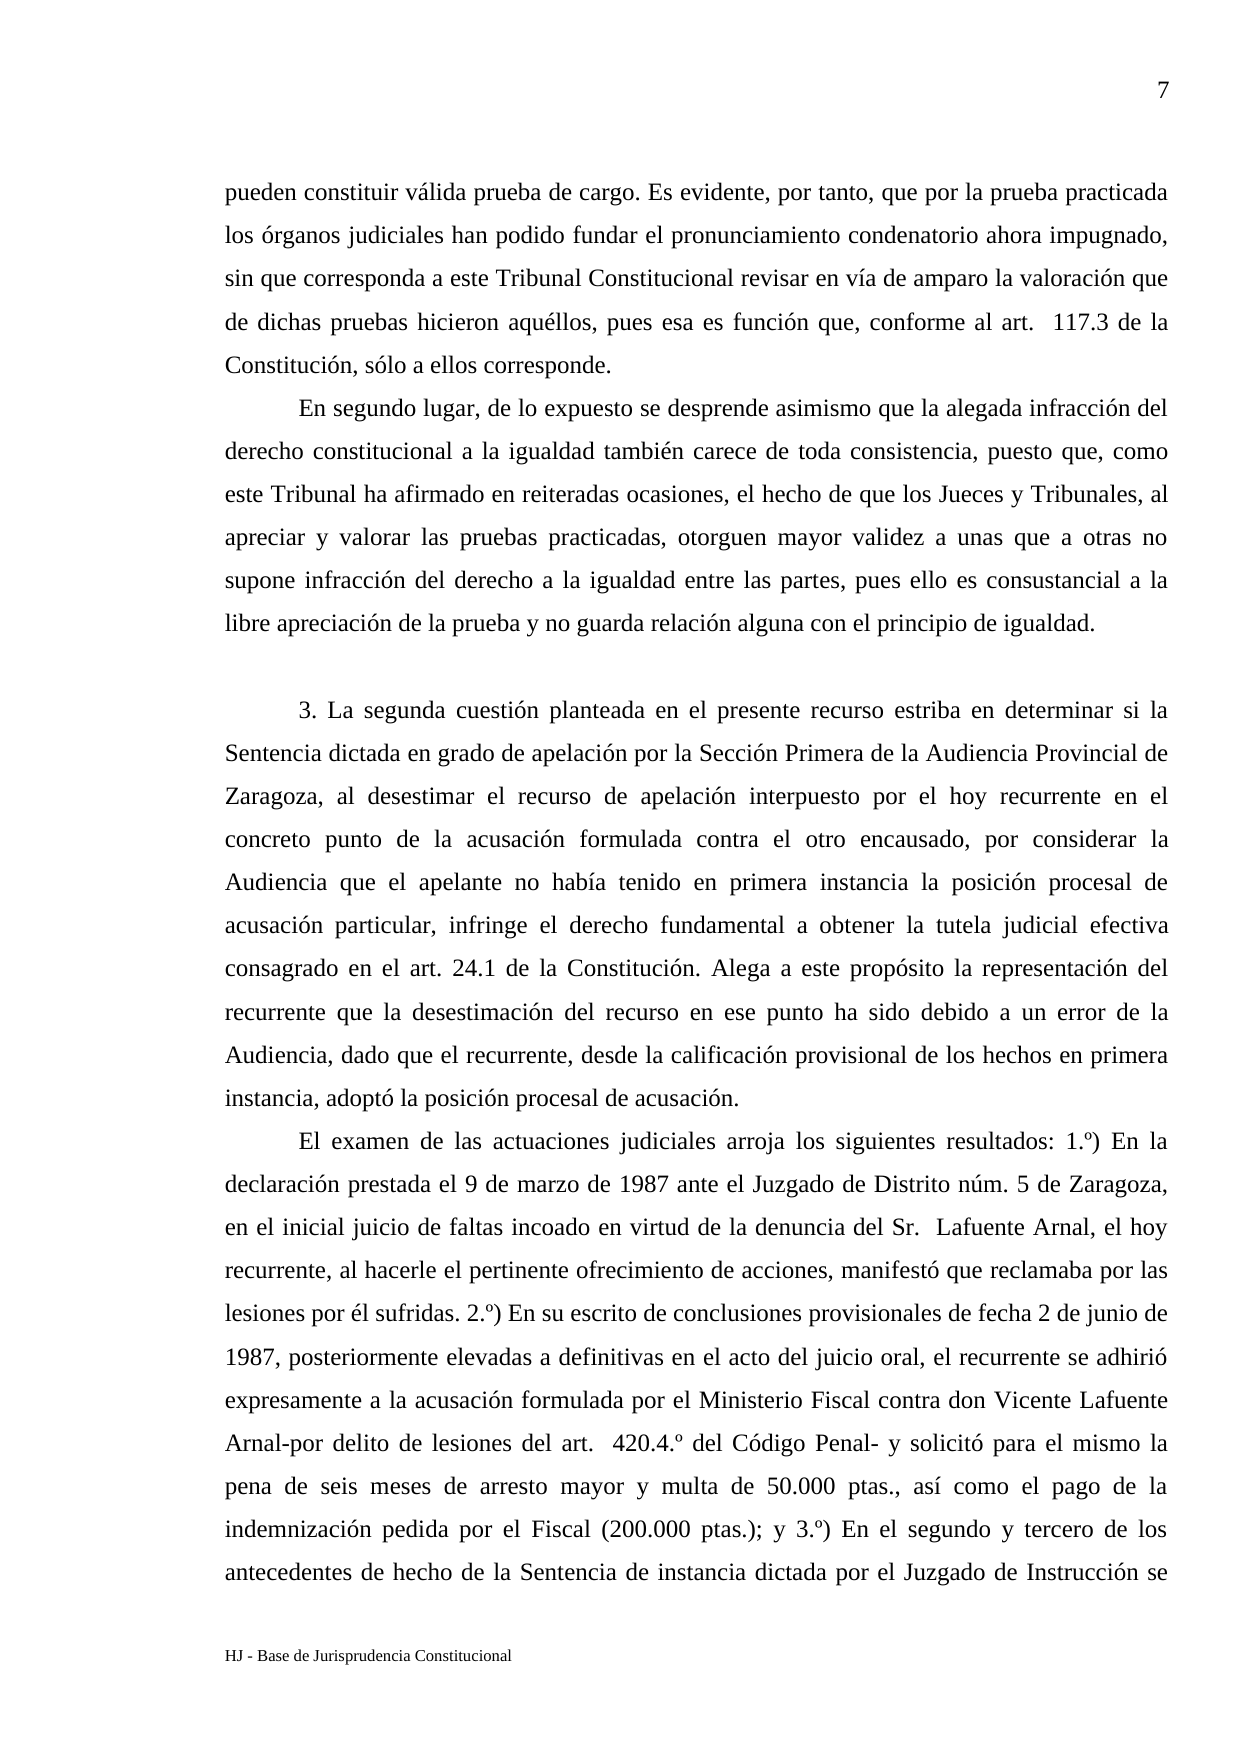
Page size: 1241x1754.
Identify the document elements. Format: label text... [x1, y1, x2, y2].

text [224, 1126, 1169, 1586]
text 3. La segunda cuestión planteada en el presente recurso estriba en determinar si la Sentencia dictada en grado de apelación por la Sección Primera de la Audiencia Provincial de Zaragoza, al desestimar el recurso de apelación interpuesto por el hoy recurrente en el concreto punto de la acusación formulada contra el otro encausado, por considerar la Audiencia que el apelante no había tenido en primera instancia la posición procesal de acusación particular, infringe el derecho fundamental a obtener la tutela judicial efectiva consagrado en el art. 24.1 de la Constitución. Alega a este propósito la representación del recurrente que la desestimación del recurso en ese punto ha sido debido a un error de la Audiencia, dado que el recurrente, desde la calificación provisional de los hechos en primera instancia, adoptó la posición procesal de acusación. [224, 695, 1169, 1112]
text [224, 177, 1169, 378]
text En segundo lugar, de lo expuesto se desprende asimismo que la alegada infracción del derecho constitucional a la igualdad también carece de toda consistencia, puesto que, como este Tribunal ha afirmado en reiteradas ocasiones, el hecho de que los Jueces y Tribunales, al apreciar y valorar las pruebas practicadas, otorguen mayor validez a unas que a otras no supone infracción del derecho a la igualdad entre las partes, pues ello es consustancial a la libre apreciación de la prueba y no guarda relación alguna con el principio de igualdad. [224, 393, 1169, 637]
